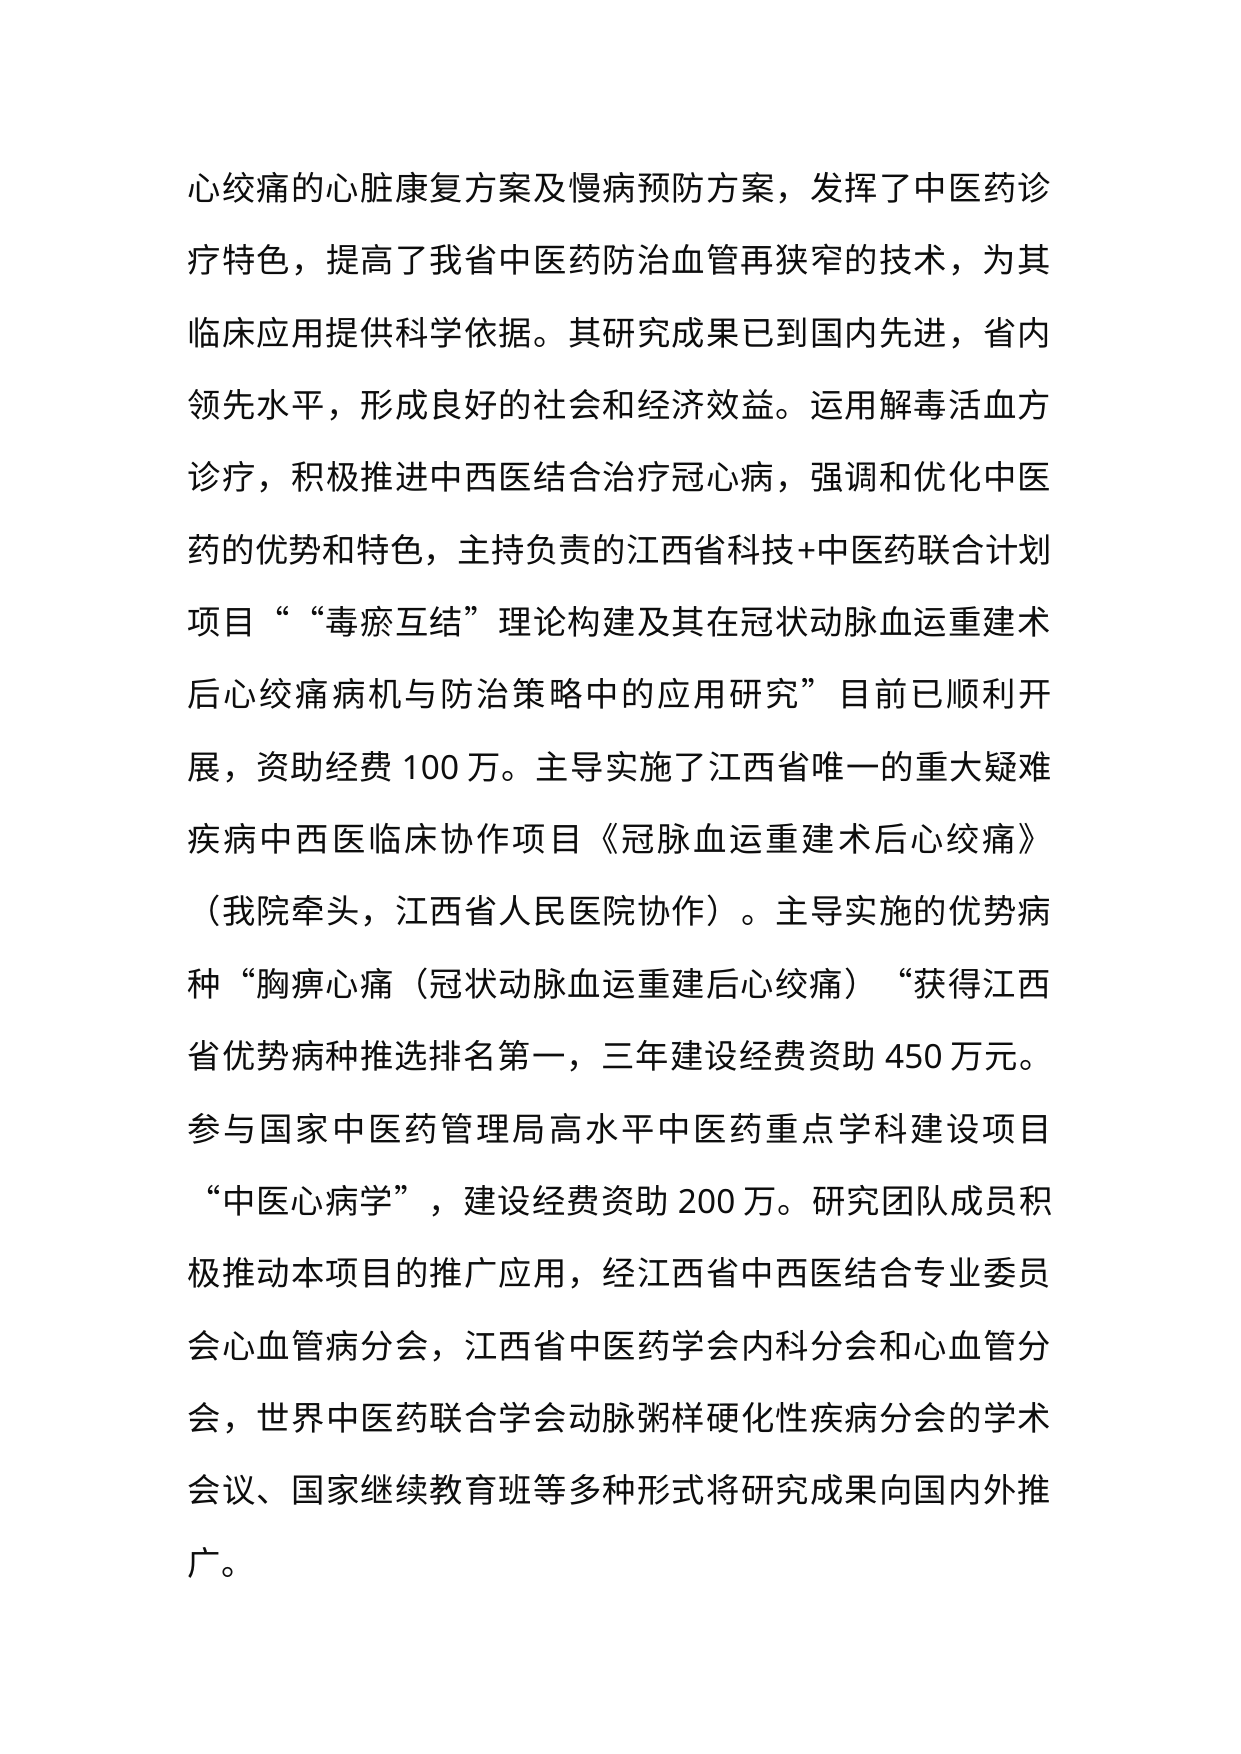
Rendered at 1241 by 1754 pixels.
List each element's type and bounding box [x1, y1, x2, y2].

text [187, 162, 1053, 1584]
